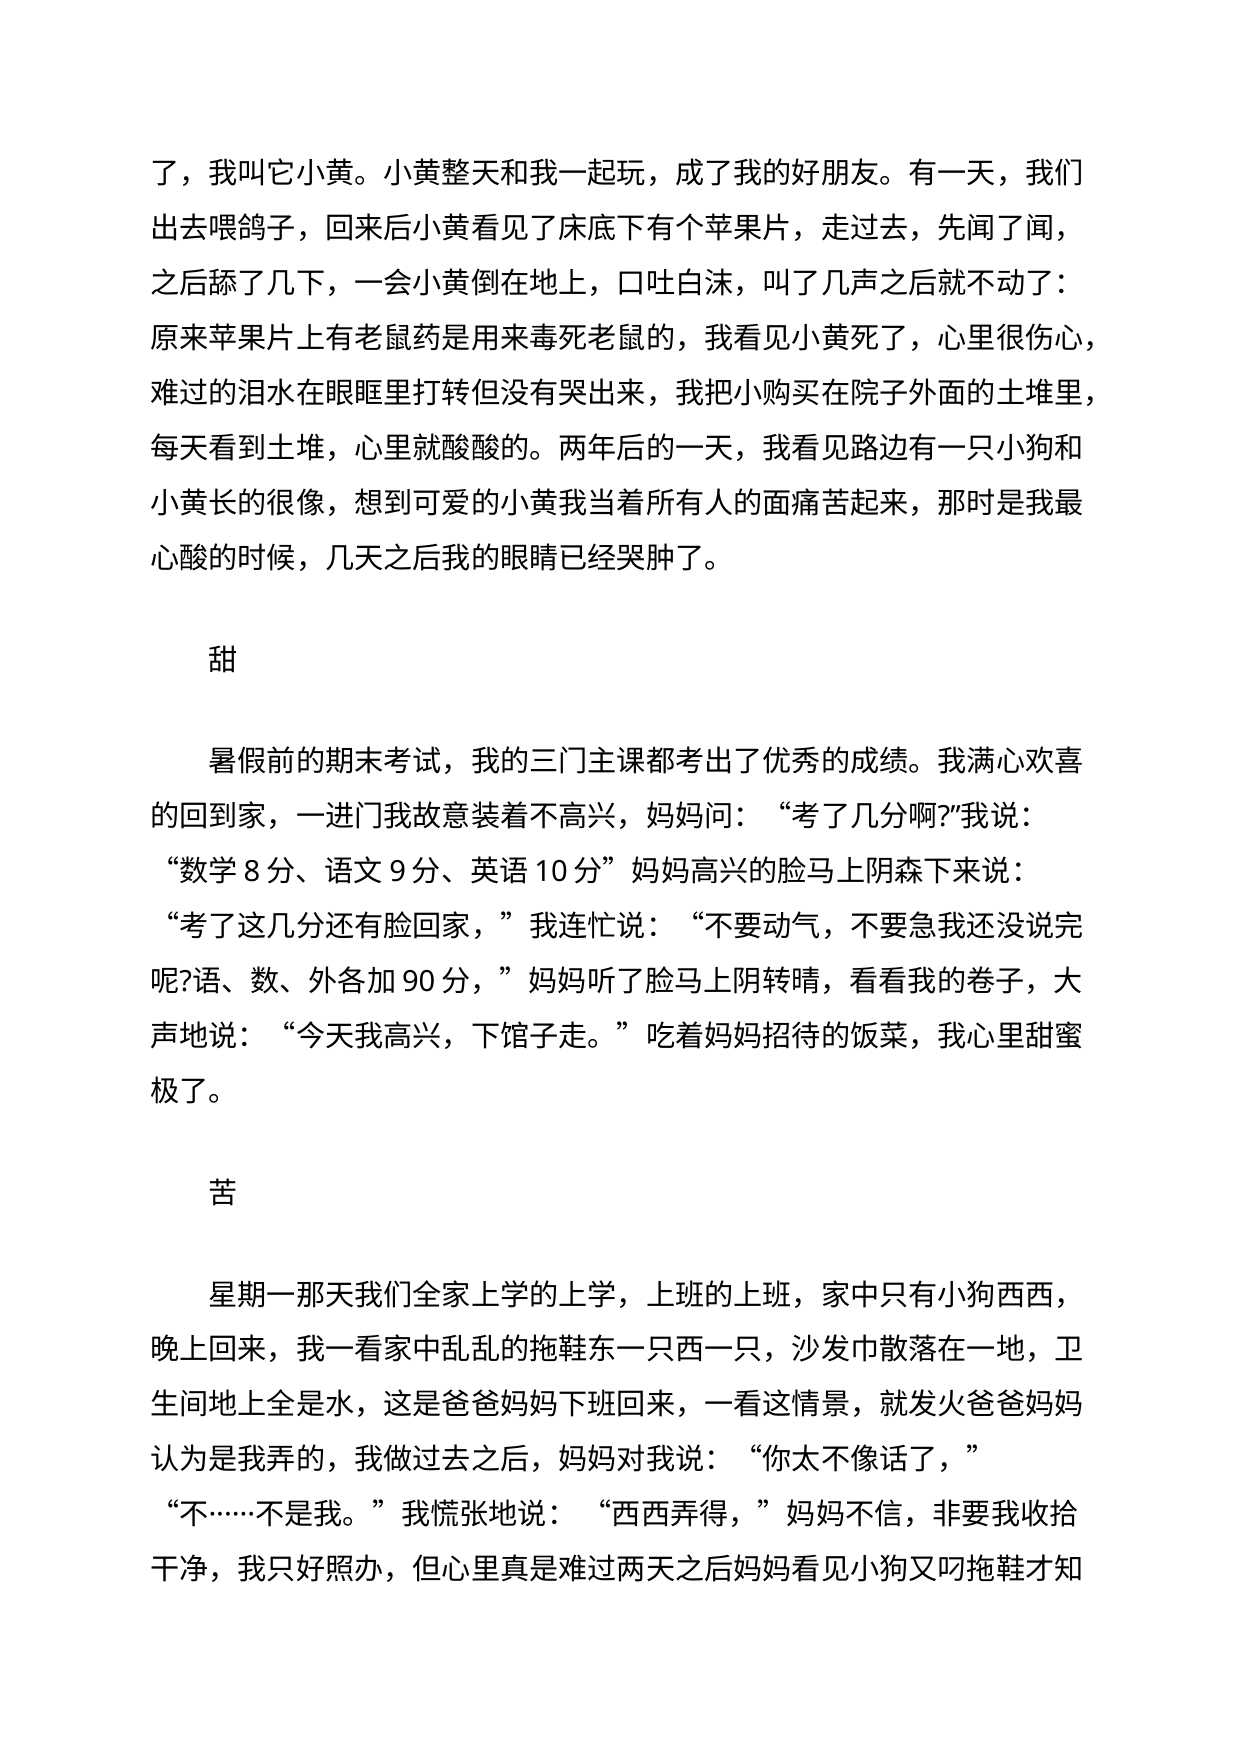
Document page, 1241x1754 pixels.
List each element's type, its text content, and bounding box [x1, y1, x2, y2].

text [150, 1271, 1090, 1588]
text 暑假前的期末考试，我的三门主课都考出了优秀的成绩。我满心欢喜的回到家，一进门我故意装着不高兴，妈妈问：“考了几分啊?”我说：“数学8分、语文 9分、英语10分”妈妈高兴的脸马上阴森下来说：“考了这几分还有脸回家，”我连忙说：“不要动气，不要急我还没说完呢?语、数、外各加90分，”妈妈听了脸马上阴转晴，看看我的卷子，大声地说：“今天我高兴，下馆子走。”吃着妈妈招待的饭菜，我心里甜蜜极了。 [150, 738, 1090, 1110]
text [150, 150, 1090, 577]
text 甜 [150, 636, 1090, 678]
text 苦 [150, 1169, 1090, 1212]
